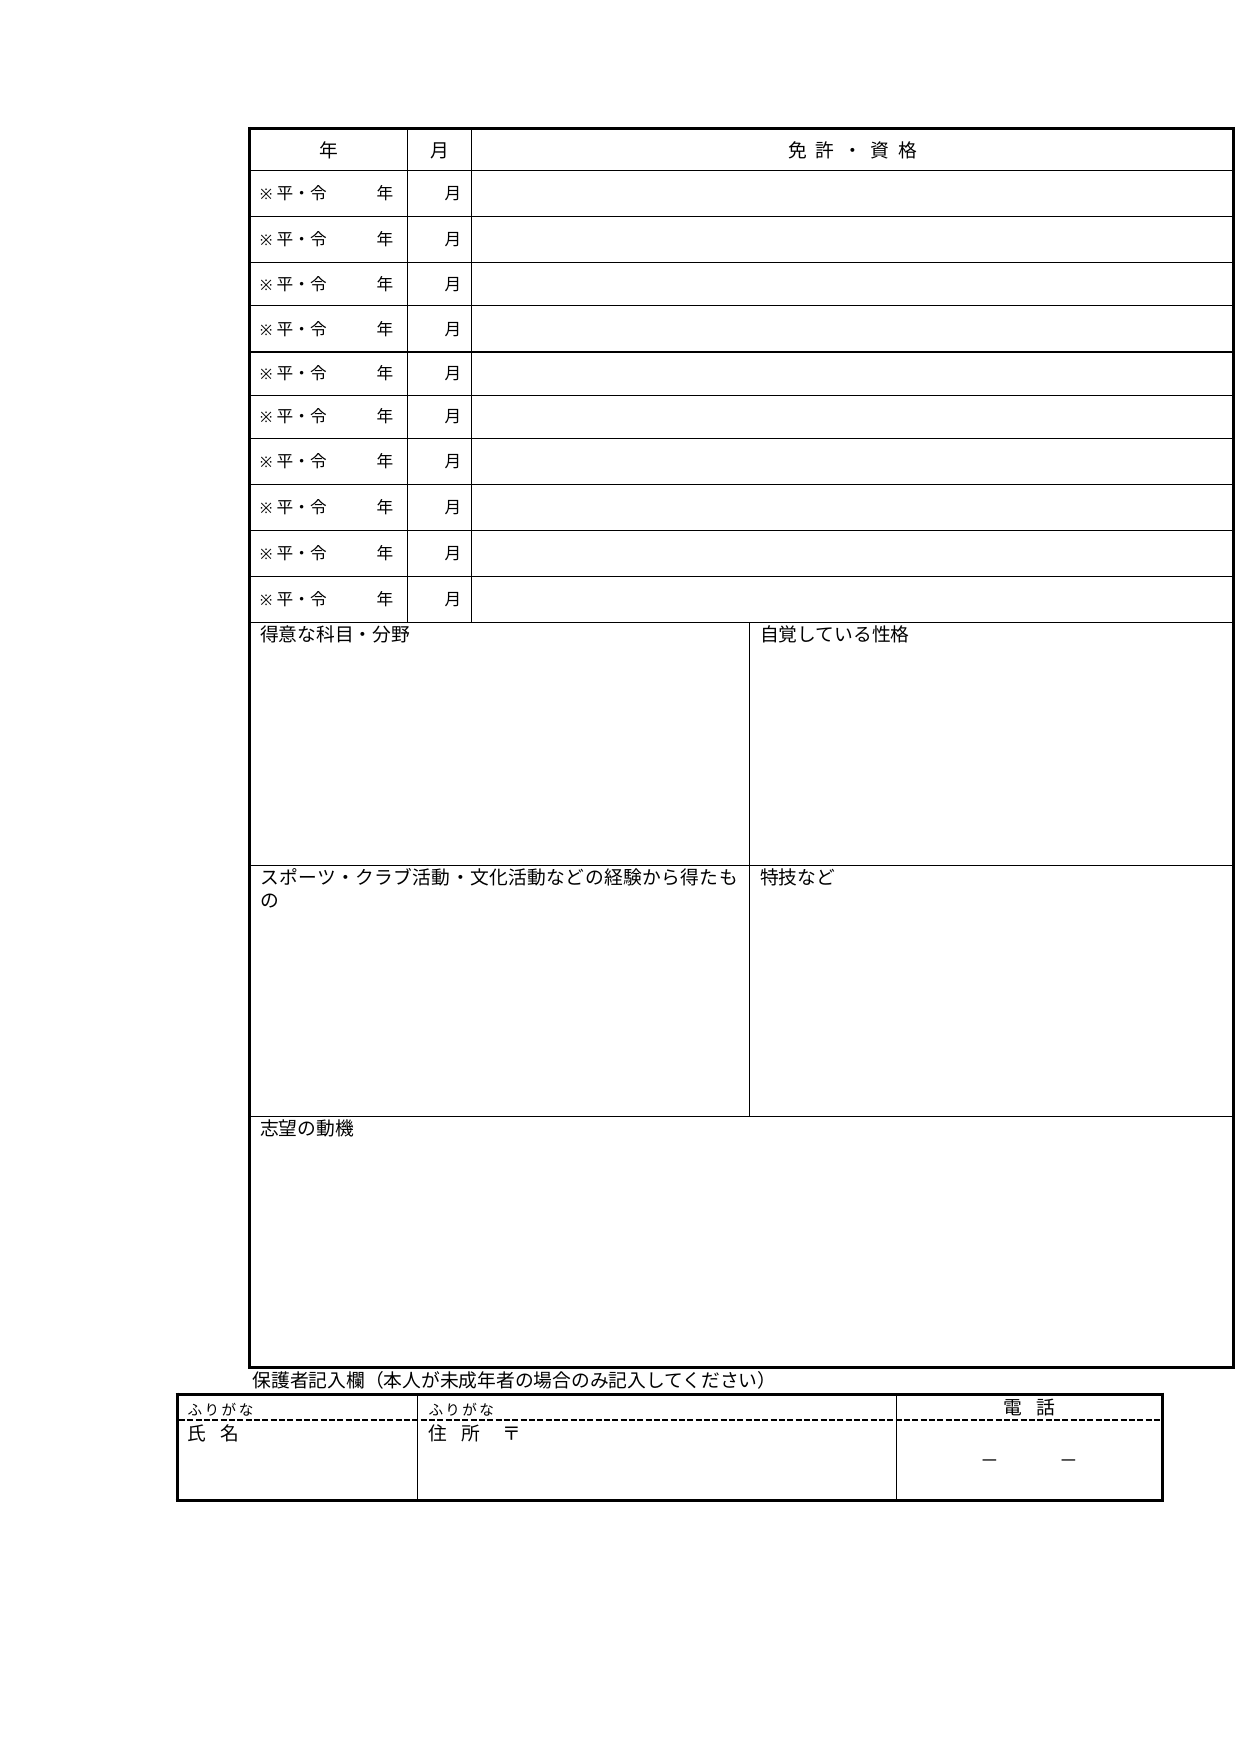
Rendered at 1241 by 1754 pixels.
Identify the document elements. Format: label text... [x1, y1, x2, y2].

table_header ふりがな [179, 1396, 417, 1419]
table_cell 特技など [750, 866, 1232, 1116]
table_cell 自覚している性格 [750, 623, 1232, 865]
table_cell ※ 平・令 年 [251, 577, 407, 622]
table_cell 住所 〒 [418, 1419, 896, 1498]
text 保護者記入欄（本人が未成年者の場合のみ記入してください） [177, 1028, 1152, 1392]
table_cell [472, 439, 1232, 484]
table_header ふりがな [418, 1396, 896, 1419]
table_header 年 [251, 130, 407, 170]
table_cell ※ 平・令 年 [251, 439, 407, 484]
table_cell ※ 平・令 年 [251, 396, 407, 438]
table_cell 月 [408, 171, 471, 216]
table_cell 得意な科目・分野 [251, 623, 749, 865]
table_cell ※ 平・令 年 [251, 485, 407, 530]
table_cell [472, 485, 1232, 530]
table_cell 月 [408, 485, 471, 530]
table_cell － － [897, 1419, 1161, 1498]
table_cell [472, 396, 1232, 438]
table_header 月 [408, 130, 471, 170]
table_cell 月 [408, 531, 471, 576]
table_cell 月 [408, 263, 471, 305]
table_cell 月 [408, 306, 471, 351]
table_cell [472, 217, 1232, 262]
table_cell ※ 平・令 年 [251, 217, 407, 262]
table_cell 月 [408, 439, 471, 484]
table_cell 志望の動機 [251, 1117, 1232, 1366]
table_cell 月 [408, 396, 471, 438]
table_cell ※ 平・令 年 [251, 531, 407, 576]
table_cell スポーツ・クラブ活動・文化活動などの経験から得たもの [251, 866, 749, 1116]
table_header 免許・資格 [472, 130, 1232, 170]
table_cell ※ 平・令 年 [251, 263, 407, 305]
table_cell 氏名 [179, 1419, 417, 1498]
table_cell [472, 353, 1232, 394]
table_cell [472, 306, 1232, 351]
table_cell [472, 171, 1232, 216]
table_cell [472, 263, 1232, 305]
table_cell 月 [408, 353, 471, 394]
table_cell [472, 577, 1232, 622]
table_cell 月 [408, 577, 471, 622]
table_cell ※ 平・令 年 [251, 306, 407, 351]
table_cell [472, 531, 1232, 576]
table_cell ※ 平・令 年 [251, 353, 407, 394]
table_cell 月 [408, 217, 471, 262]
table_header 電話 [897, 1396, 1161, 1419]
table_cell ※ 平・令 年 [251, 171, 407, 216]
